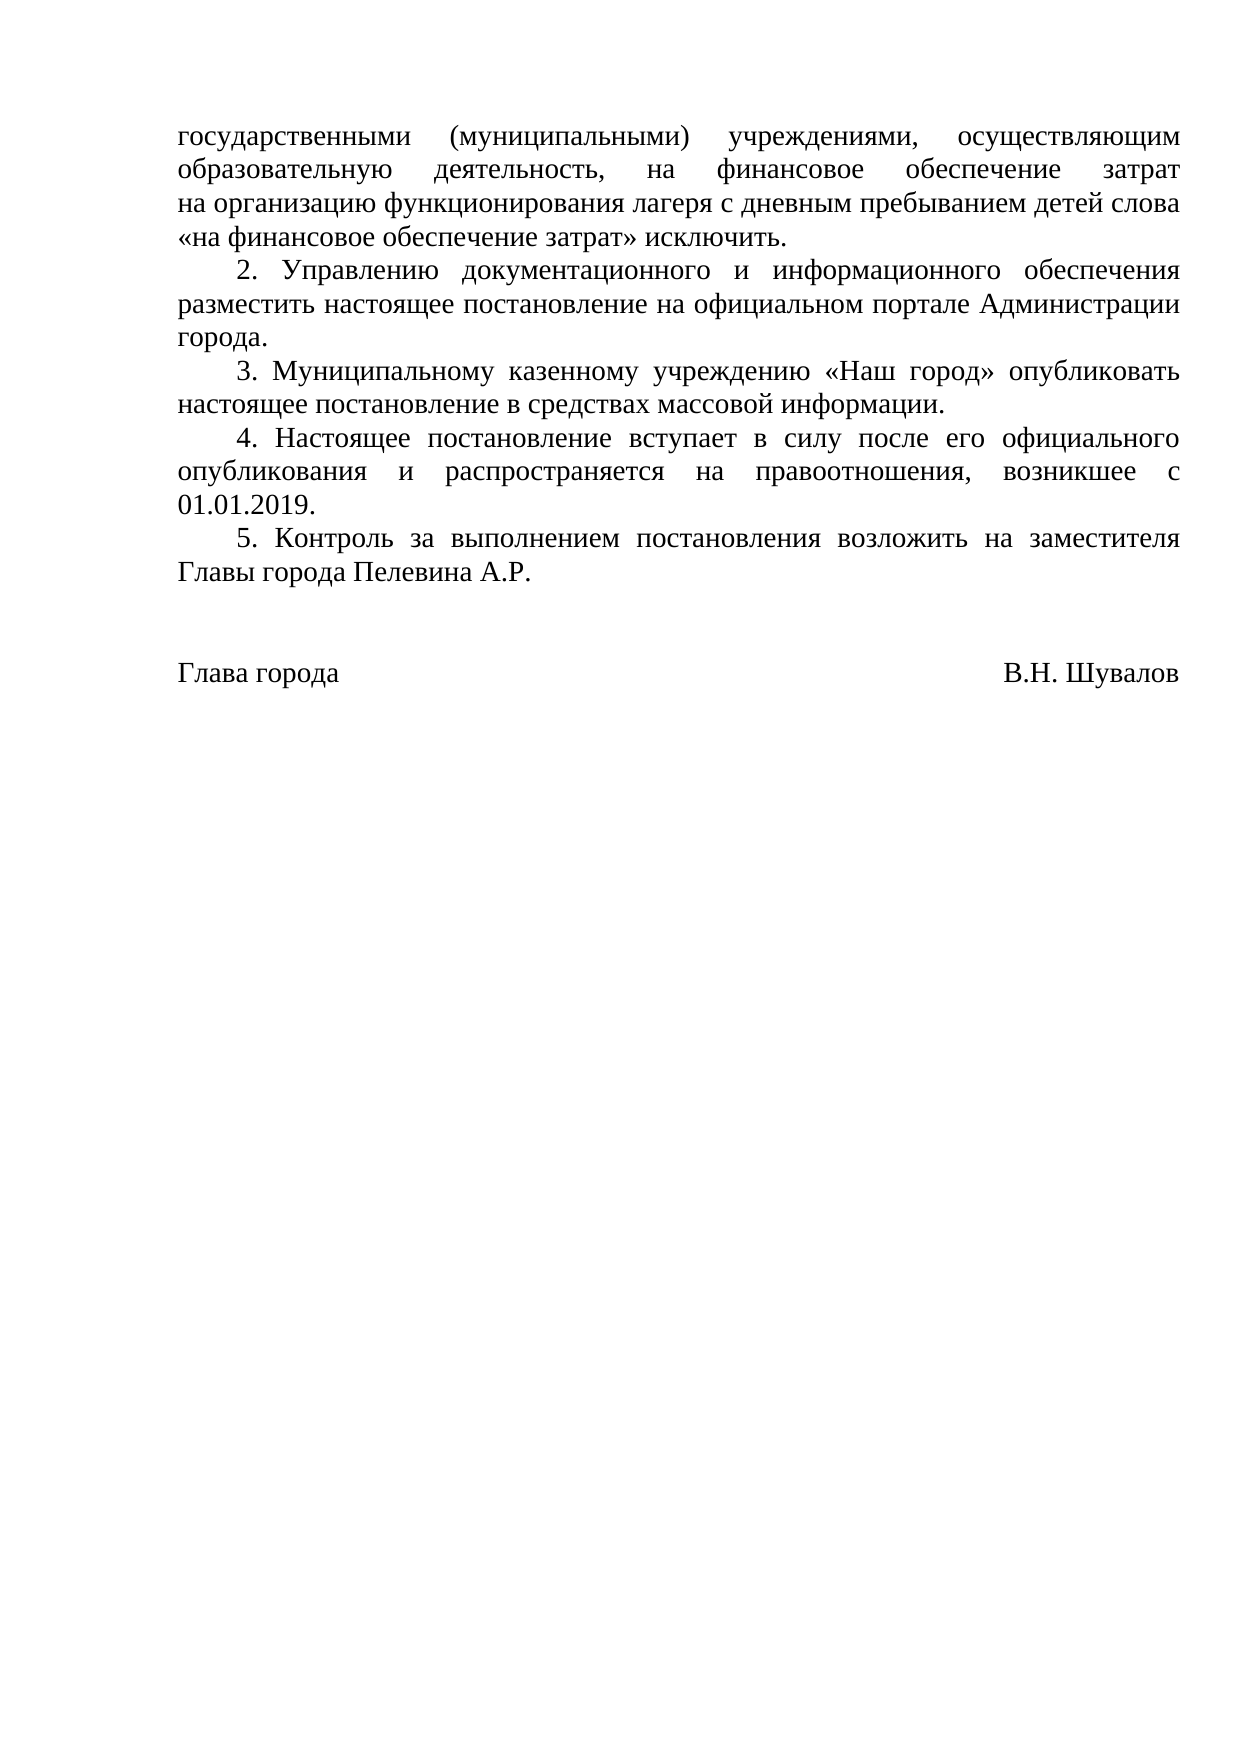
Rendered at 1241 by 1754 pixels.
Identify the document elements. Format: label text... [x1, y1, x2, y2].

text 2. Управлению документационного и информационного обеспечения разместить настоящее постановление на официальном портале Администрации города. [177, 252, 1181, 353]
text 5. Контроль за выполнением постановления возложить на заместителя Главы города Пелевина А.Р. [177, 521, 1181, 588]
text 3. Муниципальному казенному учреждению «Наш город» опубликовать настоящее постановление в средствах массовой информации. [177, 353, 1181, 420]
title Глава города В.Н. Шувалов [177, 655, 1181, 688]
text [177, 118, 1181, 252]
text 4. Настоящее постановление вступает в силу после его официального опубликования и распространяется на правоотношения, возникшее с 01.01.2019. [177, 420, 1181, 521]
